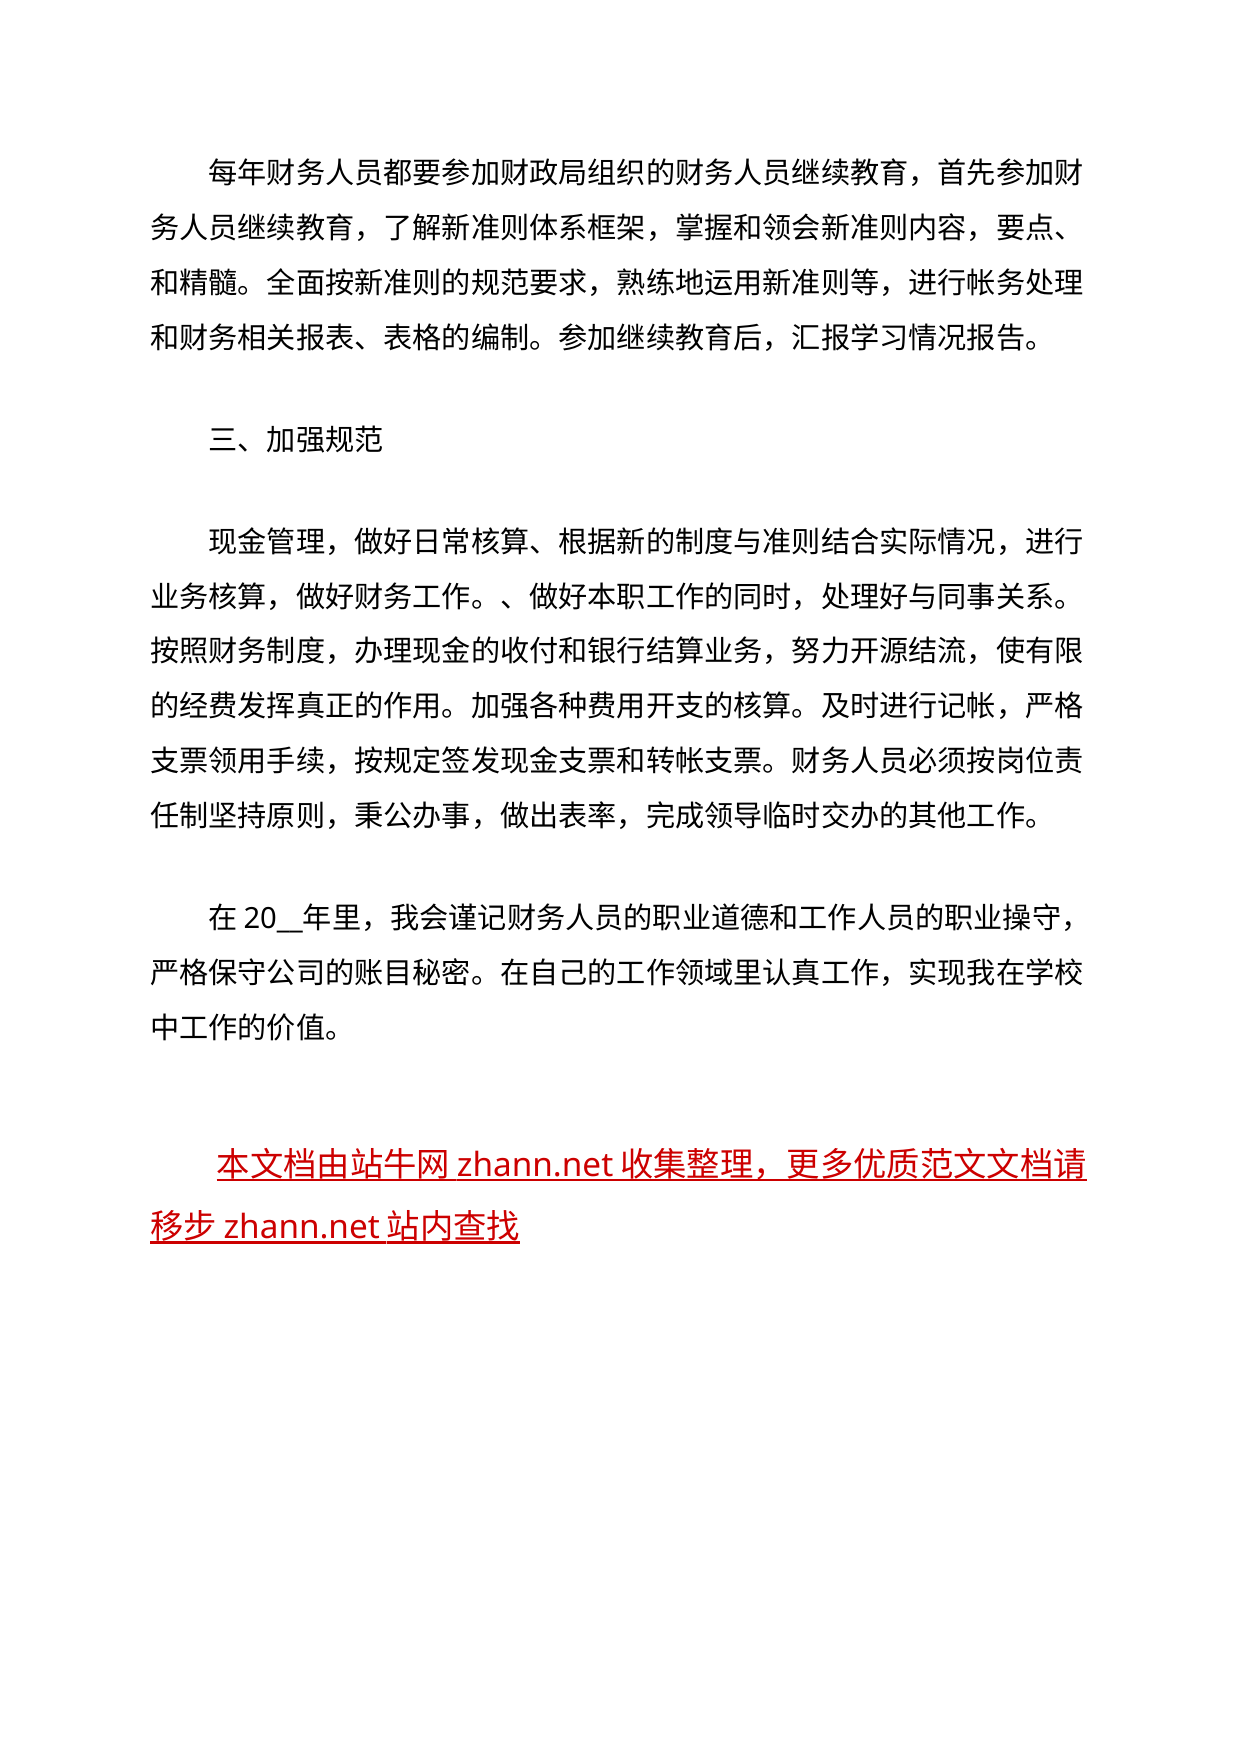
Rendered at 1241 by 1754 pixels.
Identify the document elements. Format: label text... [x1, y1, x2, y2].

text 本文档由站牛网zhann.net收集整理，更多优质范文文档请移步zhann.net站内查找 [150, 1137, 1090, 1249]
text 在20__年里，我会谨记财务人员的职业道德和工作人员的职业操守，严格保守公司的账目秘密。在自己的工作领域里认真工作，实现我在学校中工作的价值。 [150, 894, 1090, 1047]
text 现金管理，做好日常核算、根据新的制度与准则结合实际情况，进行业务核算，做好财务工作。、做好本职工作的同时，处理好与同事关系。按照财务制度，办理现金的收付和银行结算业务，努力开源结流，使有限的经费发挥真正的作用。加强各种费用开支的核算。及时进行记帐，严格支票领用手续，按规定签发现金支票和转帐支票。财务人员必须按岗位责任制坚持原则，秉公办事，做出表率，完成领导临时交办的其他工作。 [150, 518, 1090, 835]
text 每年财务人员都要参加财政局组织的财务人员继续教育，首先参加财务人员继续教育，了解新准则体系框架，掌握和领会新准则内容，要点、和精髓。全面按新准则的规范要求，熟练地运用新准则等，进行帐务处理和财务相关报表、表格的编制。参加继续教育后，汇报学习情况报告。 [150, 150, 1090, 357]
text 三、加强规范 [150, 416, 1090, 459]
